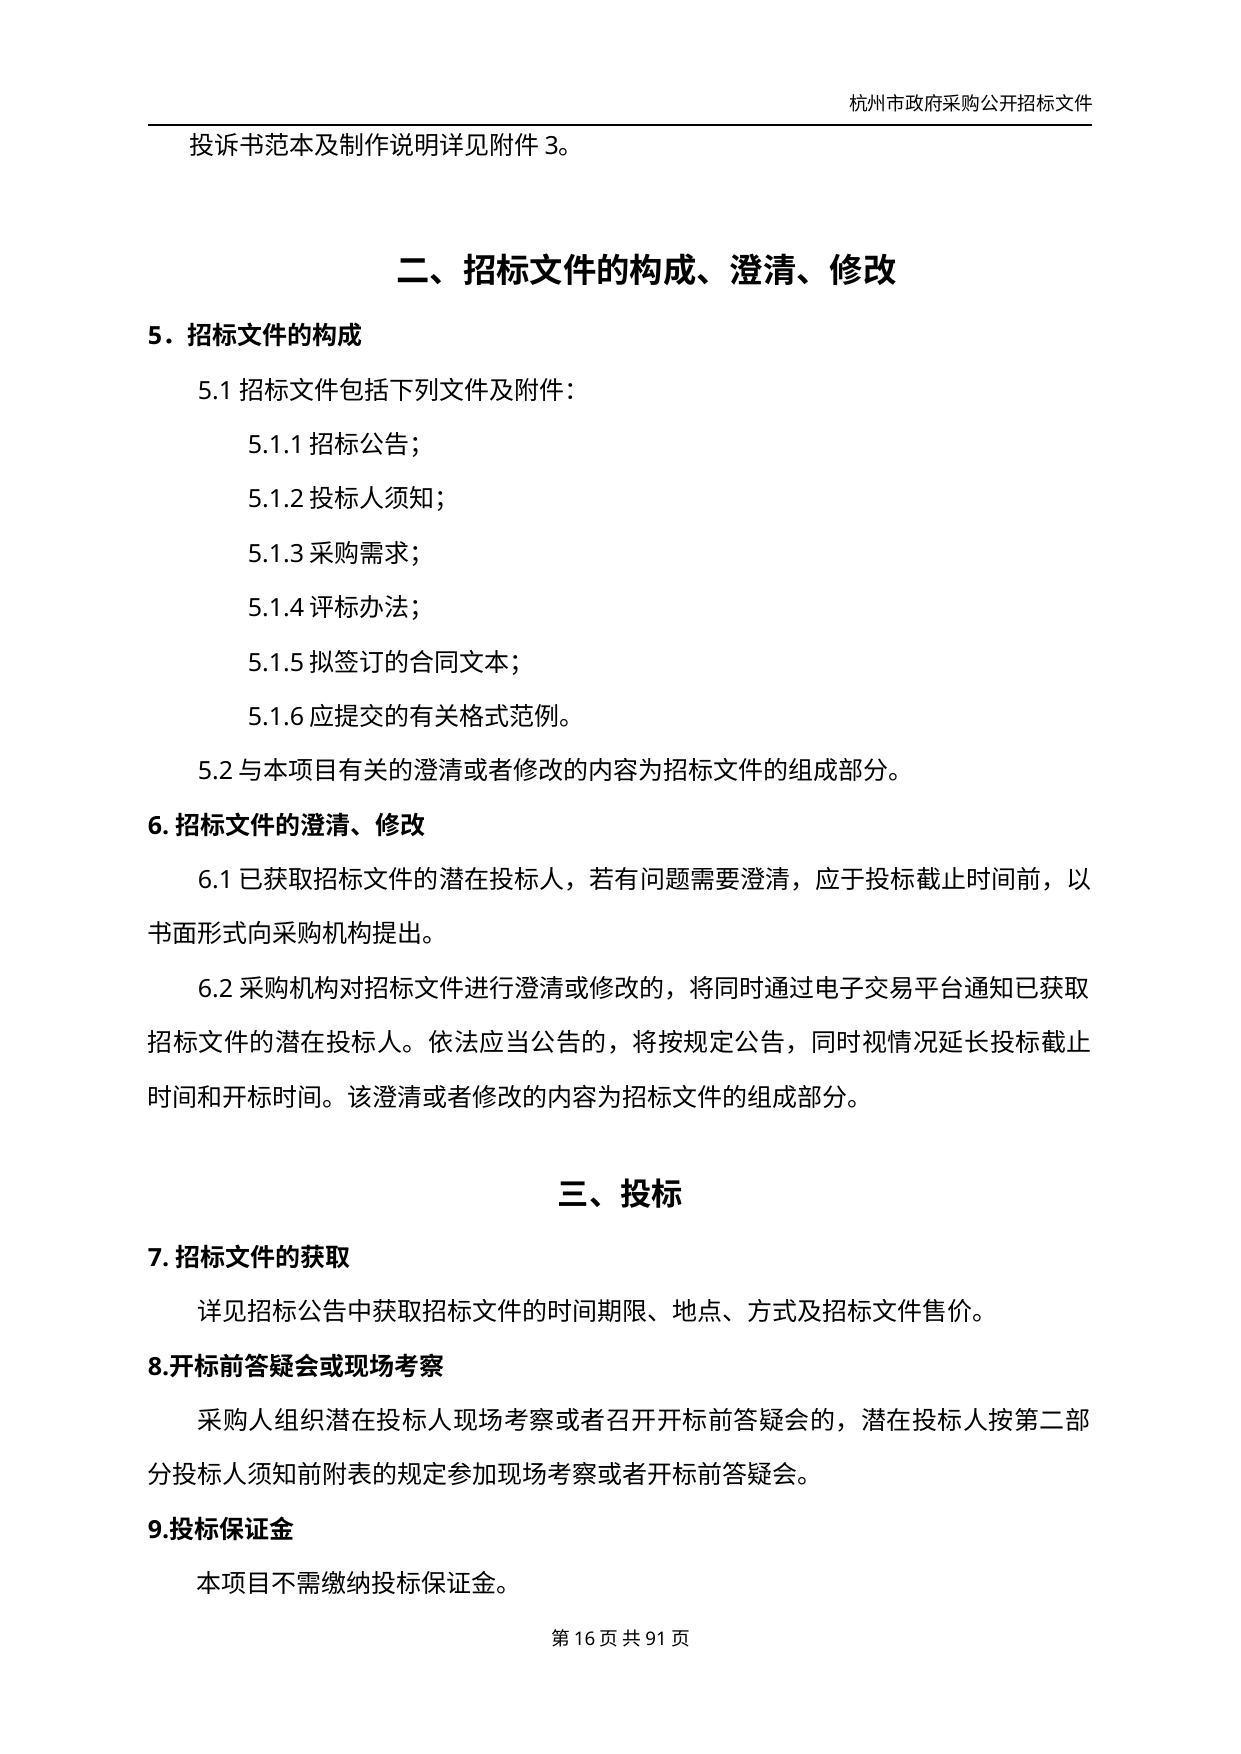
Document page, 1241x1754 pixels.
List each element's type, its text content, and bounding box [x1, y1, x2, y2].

text 5.1.1招标公告； [148, 424, 1092, 461]
text 5.1.6应提交的有关格式范例。 [148, 696, 1092, 733]
text 6.2 采购机构对招标文件进行澄清或修改的，将同时通过电子交易平台通知已获取招标文件的潜在投标人。依法应当公告的，将按规定公告，同时视情况延长投标截止时间和开标时间。该澄清或者修改的内容为招标文件的组成部分。 [148, 968, 1092, 1113]
text 二、招标文件的构成、澄清、修改 [148, 243, 1092, 292]
text 6. 招标文件的澄清、修改 [148, 805, 1092, 841]
text 5.1.5拟签订的合同文本； [148, 642, 1092, 678]
text 9.投标保证金 [148, 1509, 1092, 1546]
text 5.1.3采购需求； [148, 533, 1092, 569]
text 三、投标 [148, 1169, 1092, 1215]
text 采购人组织潜在投标人现场考察或者召开开标前答疑会的，潜在投标人按第二部分投标人须知前附表的规定参加现场考察或者开标前答疑会。 [148, 1401, 1092, 1491]
text 5．招标文件的构成 [148, 316, 1092, 352]
text 5.1 招标文件包括下列文件及附件： [148, 370, 1092, 406]
text 本项目不需缴纳投标保证金。 [148, 1564, 1092, 1600]
text 5.1.2投标人须知； [148, 479, 1092, 515]
text 7. 招标文件的获取 [148, 1237, 1092, 1274]
text 详见招标公告中获取招标文件的时间期限、地点、方式及招标文件售价。 [148, 1292, 1092, 1328]
text 投诉书范本及制作说明详见附件3。 [148, 126, 1092, 162]
text 5.2与本项目有关的澄清或者修改的内容为招标文件的组成部分。 [148, 751, 1092, 787]
text 8.开标前答疑会或现场考察 [148, 1346, 1092, 1382]
text 5.1.4评标办法； [148, 588, 1092, 624]
text 6.1已获取招标文件的潜在投标人，若有问题需要澄清，应于投标截止时间前，以书面形式向采购机构提出。 [148, 859, 1092, 950]
